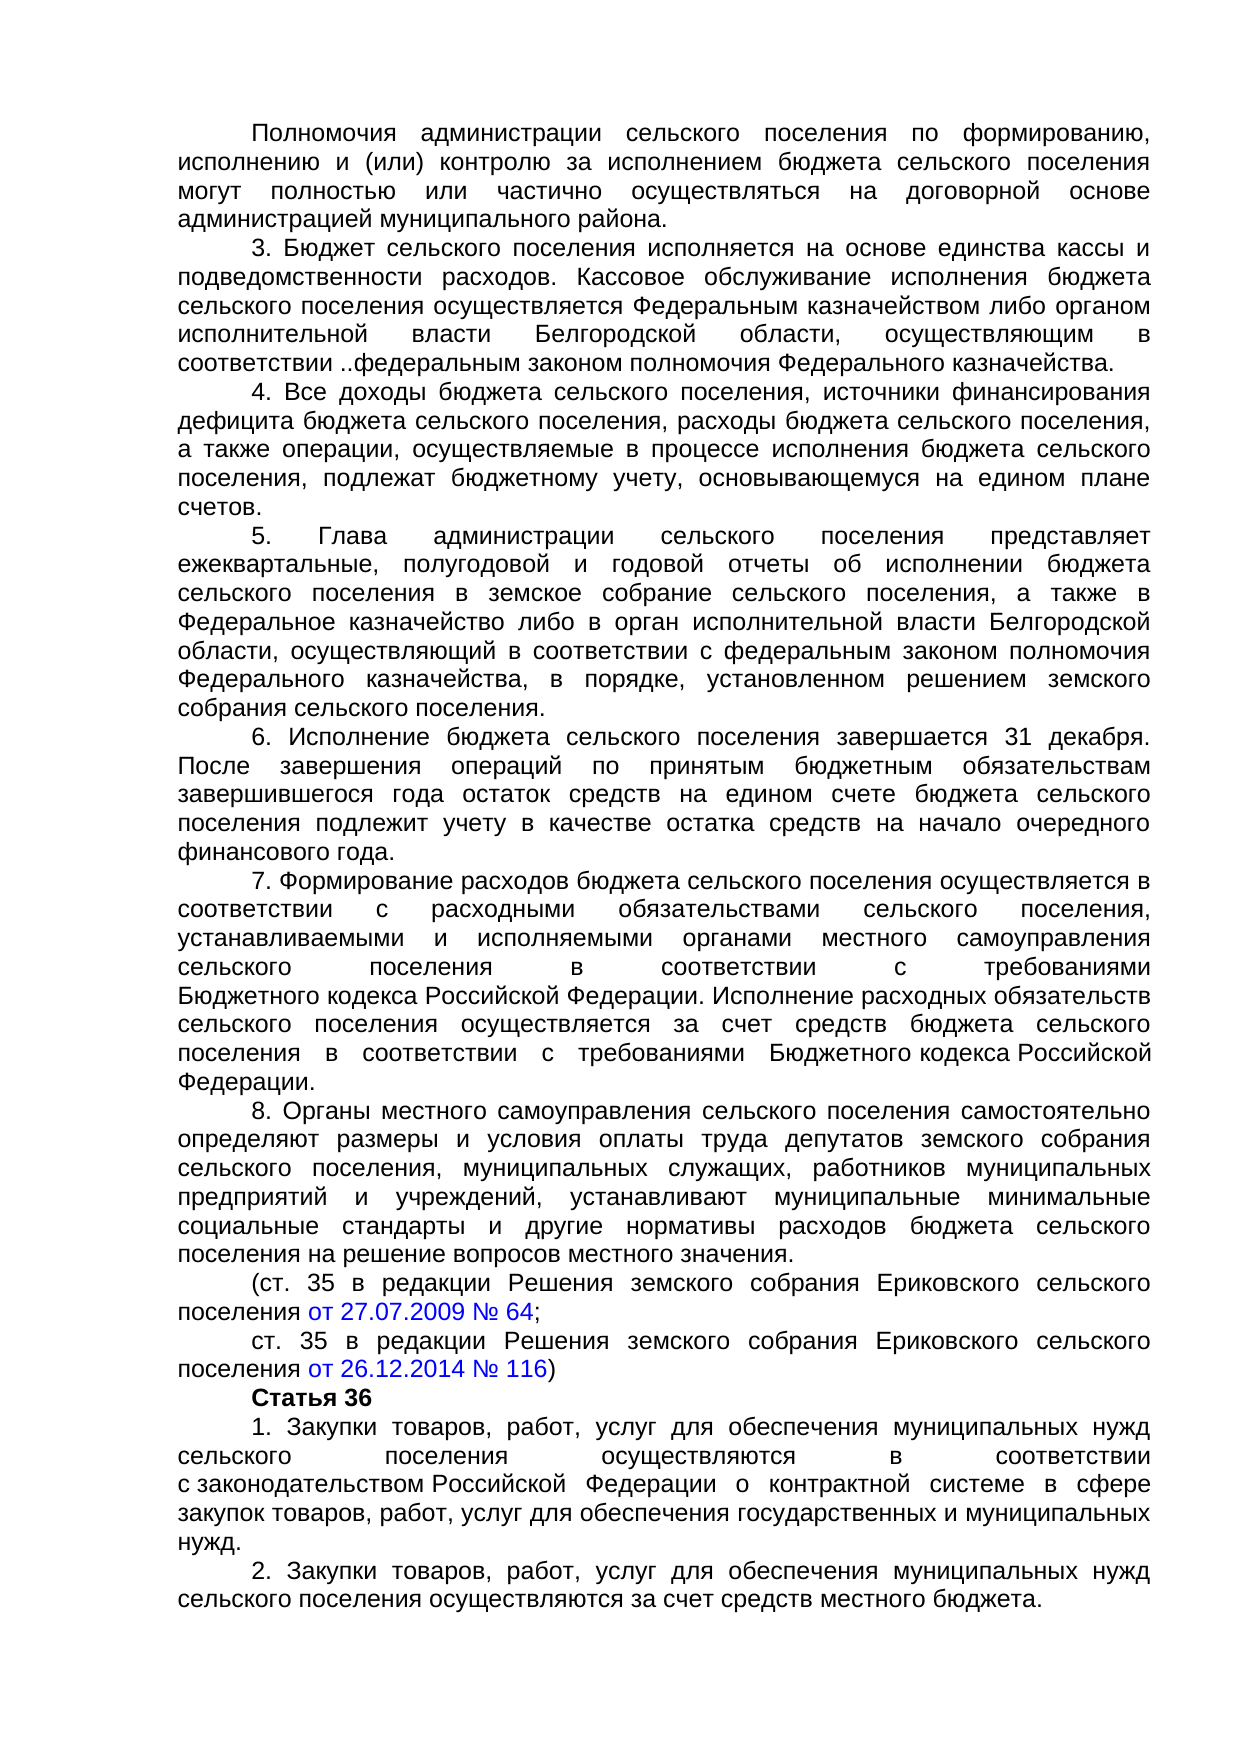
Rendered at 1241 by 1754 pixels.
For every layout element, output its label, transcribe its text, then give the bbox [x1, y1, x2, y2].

text 3. Бюджет сельского поселения исполняется на основе единства кассы и подведомственности расходов. Кассовое обслуживание исполнения бюджета сельского поселения осуществляется Федеральным казначейством либо органом исполнительной власти Белгородской области, осуществляющим в соответствии ..федеральным законом полномочия Федерального казначейства. [177, 233, 1152, 377]
text Полномочия администрации сельского поселения по формированию, исполнению и (или) контролю за исполнением бюджета сельского поселения могут полностью или частично осуществляться на договорной основе администрацией муниципального района. [177, 118, 1152, 233]
text 8. Органы местного самоуправления сельского поселения самостоятельно определяют размеры и условия оплаты труда депутатов земского собрания сельского поселения, муниципальных служащих, работников муниципальных предприятий и учреждений, устанавливают муниципальные минимальные социальные стандарты и другие нормативы расходов бюджета сельского поселения на решение вопросов местного значения. [177, 1096, 1152, 1268]
text 5. Глава администрации сельского поселения представляет ежеквартальные, полугодовой и годовой отчеты об исполнении бюджета сельского поселения в земское собрание сельского поселения, а также в Федеральное казначейство либо в орган исполнительной власти Белгородской области, осуществляющий в соответствии с федеральным законом полномочия Федерального казначейства, в порядке, установленном решением земского собрания сельского поселения. [177, 521, 1152, 722]
text (ст. 35 в редакции Решения земского собрания Ериковского сельского поселения от 27.07.2009 № 64; [177, 1268, 1152, 1326]
text 2. Закупки товаров, работ, услуг для обеспечения муниципальных нужд сельского поселения осуществляются за счет средств местного бюджета. [177, 1556, 1152, 1613]
text Статья 36 [177, 1383, 1152, 1412]
text ст. 35 в редакции Решения земского собрания Ериковского сельского поселения от 26.12.2014 № 116) [177, 1326, 1152, 1383]
text 7. Формирование расходов бюджета сельского поселения осуществляется в соответствии с расходными обязательствами сельского поселения, устанавливаемыми и исполняемыми органами местного самоуправления сельского поселения в соответствии с требованиями Бюджетного кодекса Российской Федерации. Исполнение расходных обязательств сельского поселения осуществляется за счет средств бюджета сельского поселения в соответствии с требованиями Бюджетного кодекса Российской Федерации. [177, 866, 1152, 1096]
text 1. Закупки товаров, работ, услуг для обеспечения муниципальных нужд сельского поселения осуществляются в соответствии с законодательством Российской Федерации о контрактной системе в сфере закупок товаров, работ, услуг для обеспечения государственных и муниципальных нужд. [177, 1412, 1152, 1556]
text 6. Исполнение бюджета сельского поселения завершается 31 декабря. После завершения операций по принятым бюджетным обязательствам завершившегося года остаток средств на едином счете бюджета сельского поселения подлежит учету в качестве остатка средств на начало очередного финансового года. [177, 722, 1152, 866]
text 4. Все доходы бюджета сельского поселения, источники финансирования дефицита бюджета сельского поселения, расходы бюджета сельского поселения, а также операции, осуществляемые в процессе исполнения бюджета сельского поселения, подлежат бюджетному учету, основывающемуся на едином плане счетов. [177, 377, 1152, 521]
